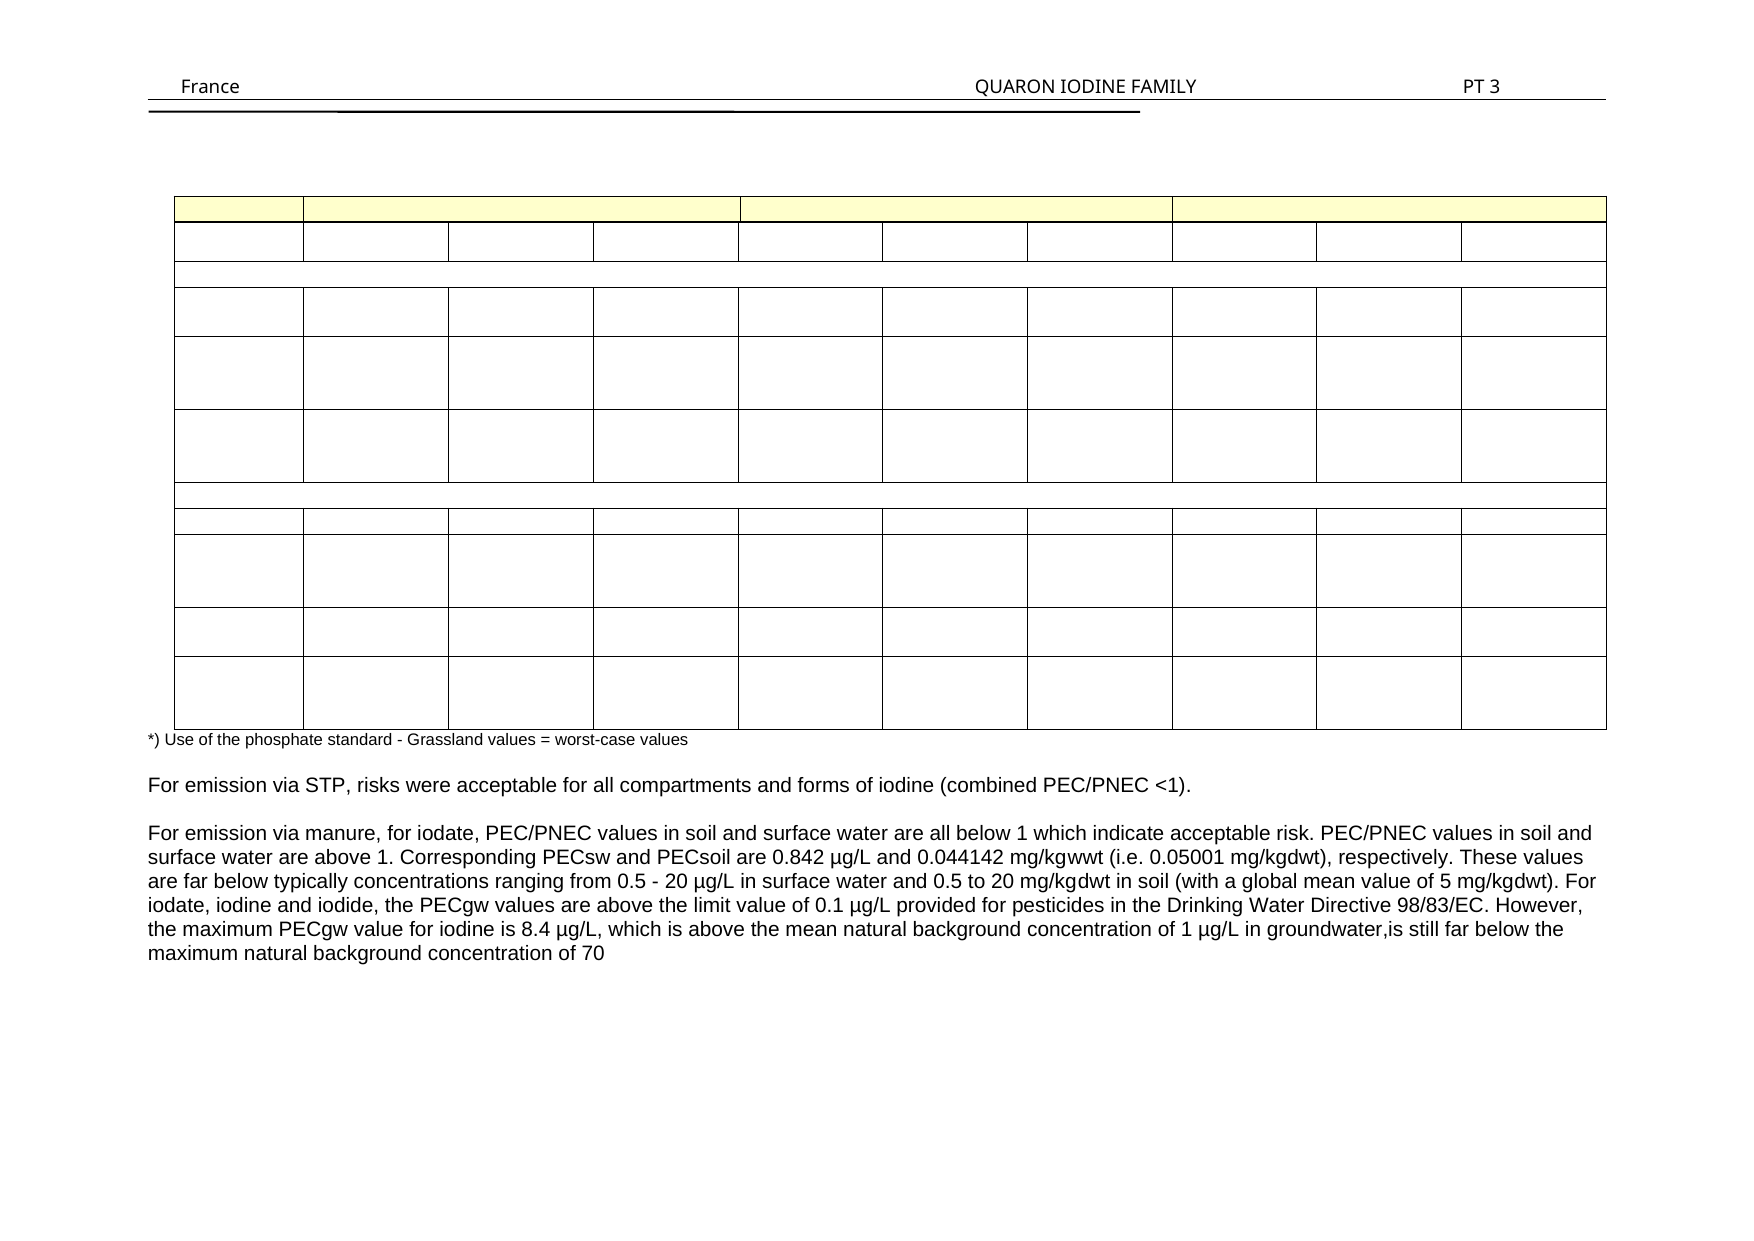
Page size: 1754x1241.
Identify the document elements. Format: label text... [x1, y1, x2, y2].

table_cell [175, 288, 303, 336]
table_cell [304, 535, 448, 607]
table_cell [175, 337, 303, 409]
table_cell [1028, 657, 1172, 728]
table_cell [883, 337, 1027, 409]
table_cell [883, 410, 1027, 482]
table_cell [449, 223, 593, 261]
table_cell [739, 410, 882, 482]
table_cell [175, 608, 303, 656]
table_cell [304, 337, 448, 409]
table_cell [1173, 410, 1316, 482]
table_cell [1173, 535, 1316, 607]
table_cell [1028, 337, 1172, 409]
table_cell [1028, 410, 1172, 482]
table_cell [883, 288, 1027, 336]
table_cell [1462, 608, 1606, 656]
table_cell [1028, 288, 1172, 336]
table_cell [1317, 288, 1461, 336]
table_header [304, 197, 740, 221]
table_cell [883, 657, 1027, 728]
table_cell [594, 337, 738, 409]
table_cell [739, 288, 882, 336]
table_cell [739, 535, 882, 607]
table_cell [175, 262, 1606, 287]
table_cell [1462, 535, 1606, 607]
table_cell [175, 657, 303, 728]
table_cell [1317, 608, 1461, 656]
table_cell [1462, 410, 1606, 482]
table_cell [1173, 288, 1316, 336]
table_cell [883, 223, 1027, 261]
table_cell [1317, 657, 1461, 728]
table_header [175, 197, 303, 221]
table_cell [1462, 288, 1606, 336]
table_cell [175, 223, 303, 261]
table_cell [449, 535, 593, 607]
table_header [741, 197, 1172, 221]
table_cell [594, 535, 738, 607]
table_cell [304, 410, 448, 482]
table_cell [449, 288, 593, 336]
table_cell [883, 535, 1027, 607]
text For emission via manure, for iodate, PEC/PNEC values in soil and surface water are all below 1 which indicate acceptable risk. PEC/PNEC values in soil and surface water are above 1. Corresponding PECsw and PECsoil are 0.842 µg/L and 0.044142 mg/kgwwt (i.e. 0.05001 mg/kgdwt), respectively. These values are far below typically concentrations ranging from 0.5 - 20 µg/L in surface water and 0.5 to 20 mg/kgdwt in soil (with a global mean value of 5 mg/kgdwt). For iodate, iodine and iodide, the PECgw values are above the limit value of 0.1 µg/L provided for pesticides in the Drinking Water Directive 98/83/EC. However, the maximum PECgw value for iodine is 8.4 µg/L, which is above the mean natural background concentration of 1 µg/L in groundwater,is still far below the maximum natural background concentration of 70 [148, 821, 1606, 964]
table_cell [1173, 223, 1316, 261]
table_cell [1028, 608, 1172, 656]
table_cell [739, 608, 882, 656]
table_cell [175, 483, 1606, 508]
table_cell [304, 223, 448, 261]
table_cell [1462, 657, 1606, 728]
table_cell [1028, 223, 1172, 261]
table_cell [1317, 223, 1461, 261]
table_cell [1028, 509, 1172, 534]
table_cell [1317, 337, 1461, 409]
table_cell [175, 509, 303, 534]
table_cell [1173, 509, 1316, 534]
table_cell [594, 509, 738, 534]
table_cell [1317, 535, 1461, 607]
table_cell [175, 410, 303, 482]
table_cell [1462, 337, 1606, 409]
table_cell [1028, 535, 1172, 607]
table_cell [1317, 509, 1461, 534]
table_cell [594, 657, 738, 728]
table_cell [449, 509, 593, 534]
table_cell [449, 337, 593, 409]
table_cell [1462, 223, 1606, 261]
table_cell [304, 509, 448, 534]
text For emission via STP, risks were acceptable for all compartments and forms of iodine (combined PEC/PNEC <1). [148, 773, 1606, 797]
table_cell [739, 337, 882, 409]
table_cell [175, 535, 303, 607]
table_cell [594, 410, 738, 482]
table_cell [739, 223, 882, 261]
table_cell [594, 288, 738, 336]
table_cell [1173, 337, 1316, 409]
text *) Use of the phosphate standard - Grassland values = worst-case values [148, 729, 1606, 749]
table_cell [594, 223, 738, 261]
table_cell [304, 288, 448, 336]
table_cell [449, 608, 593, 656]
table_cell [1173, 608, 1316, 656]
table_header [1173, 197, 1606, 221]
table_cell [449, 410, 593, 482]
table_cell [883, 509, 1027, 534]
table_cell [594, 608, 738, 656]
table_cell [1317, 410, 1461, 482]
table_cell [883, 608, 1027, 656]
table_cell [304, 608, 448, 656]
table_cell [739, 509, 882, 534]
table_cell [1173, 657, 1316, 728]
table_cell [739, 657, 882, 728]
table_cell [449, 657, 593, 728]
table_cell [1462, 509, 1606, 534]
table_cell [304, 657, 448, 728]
